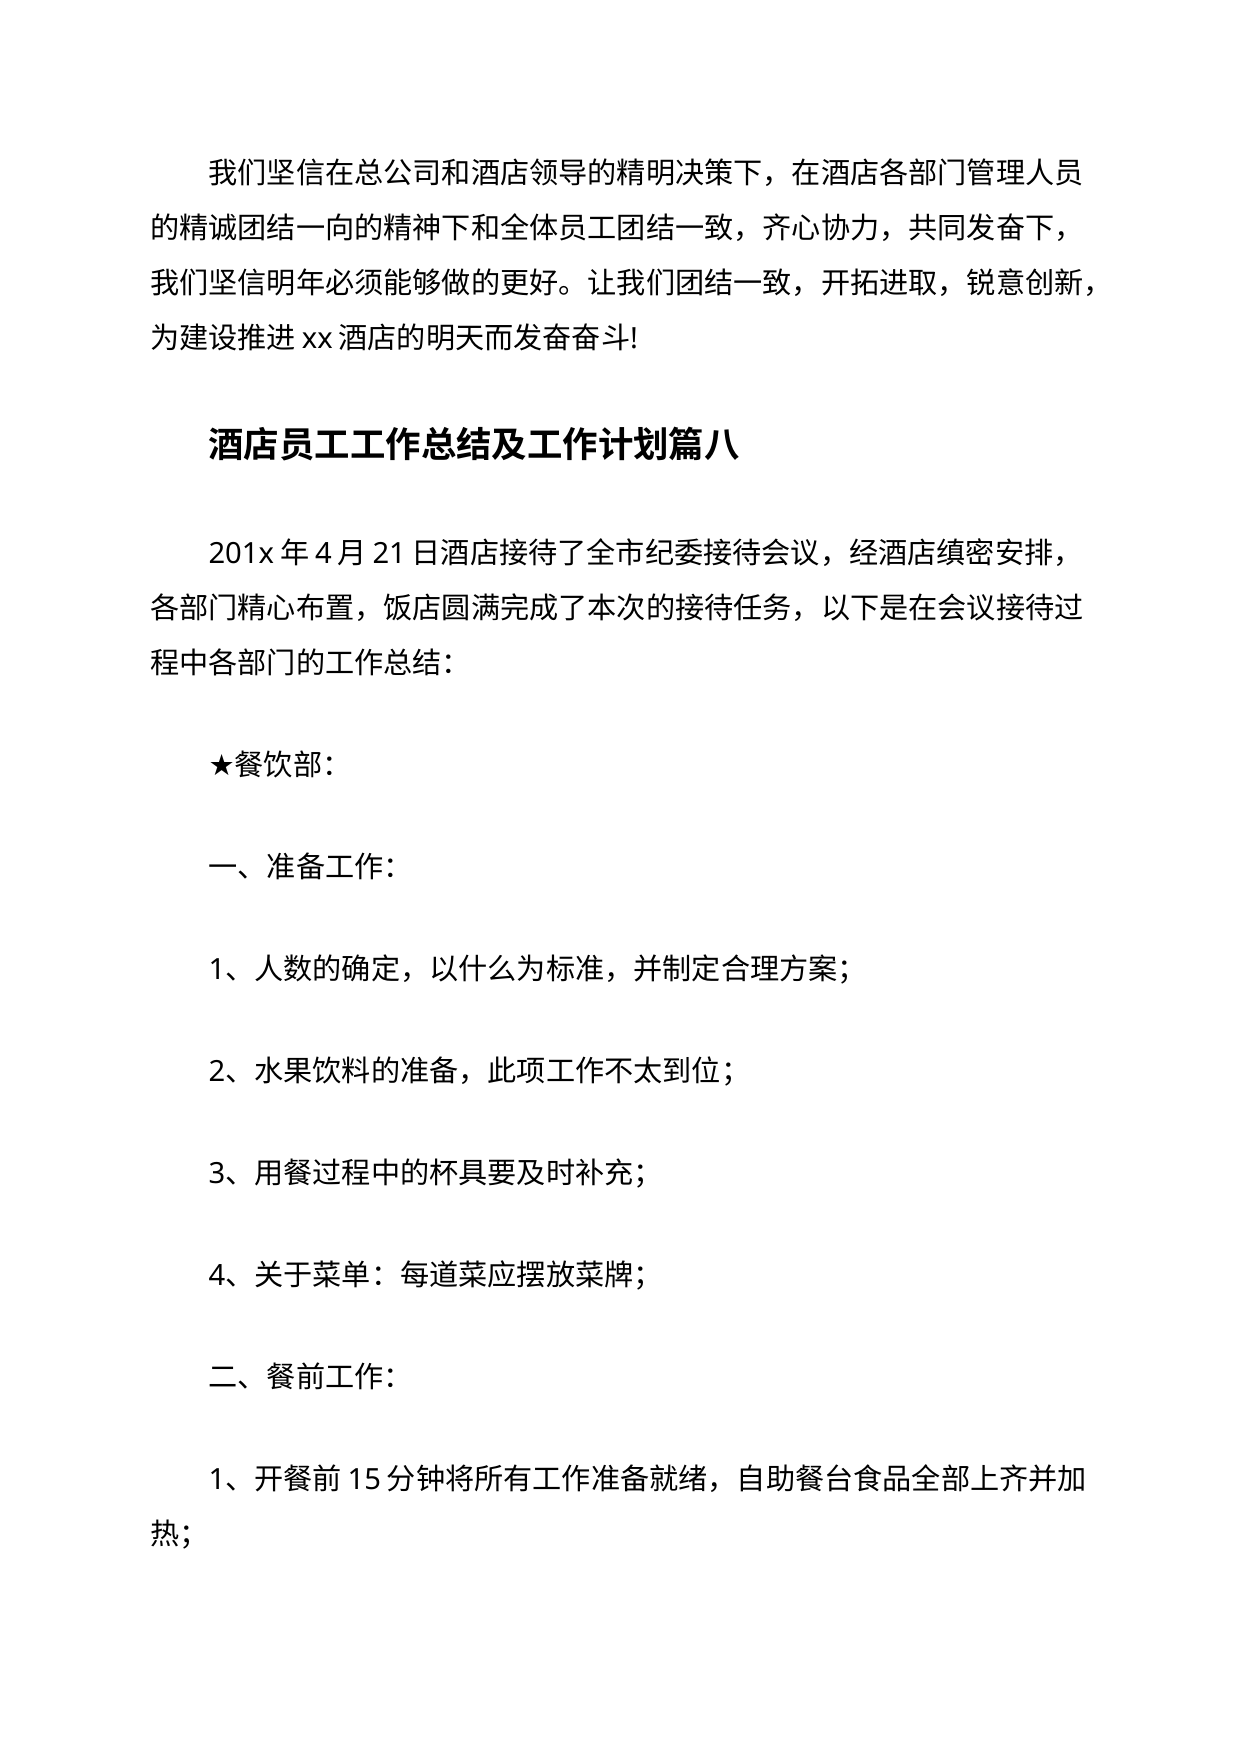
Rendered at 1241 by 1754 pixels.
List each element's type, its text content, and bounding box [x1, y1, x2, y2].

text ★餐饮部： [150, 742, 1090, 784]
text 1、开餐前15分钟将所有工作准备就绪，自助餐台食品全部上齐并加热； [150, 1455, 1090, 1552]
text 我们坚信在总公司和酒店领导的精明决策下，在酒店各部门管理人员的精诚团结一向的精神下和全体员工团结一致，齐心协力，共同发奋下，我们坚信明年必须能够做的更好。让我们团结一致，开拓进取，锐意创新，为建设推进xx酒店的明天而发奋奋斗! [150, 150, 1090, 357]
text 一、准备工作： [150, 844, 1090, 886]
text 酒店员工工作总结及工作计划篇八 [150, 417, 1090, 468]
text 二、餐前工作： [150, 1353, 1090, 1396]
text 3、用餐过程中的杯具要及时补充； [150, 1149, 1090, 1192]
text 4、关于菜单：每道菜应摆放菜牌； [150, 1251, 1090, 1294]
text 201x年4月21日酒店接待了全市纪委接待会议，经酒店缜密安排，各部门精心布置，饭店圆满完成了本次的接待任务，以下是在会议接待过程中各部门的工作总结： [150, 530, 1090, 682]
text 2、水果饮料的准备，此项工作不太到位； [150, 1047, 1090, 1090]
text 1、人数的确定，以什么为标准，并制定合理方案； [150, 946, 1090, 988]
